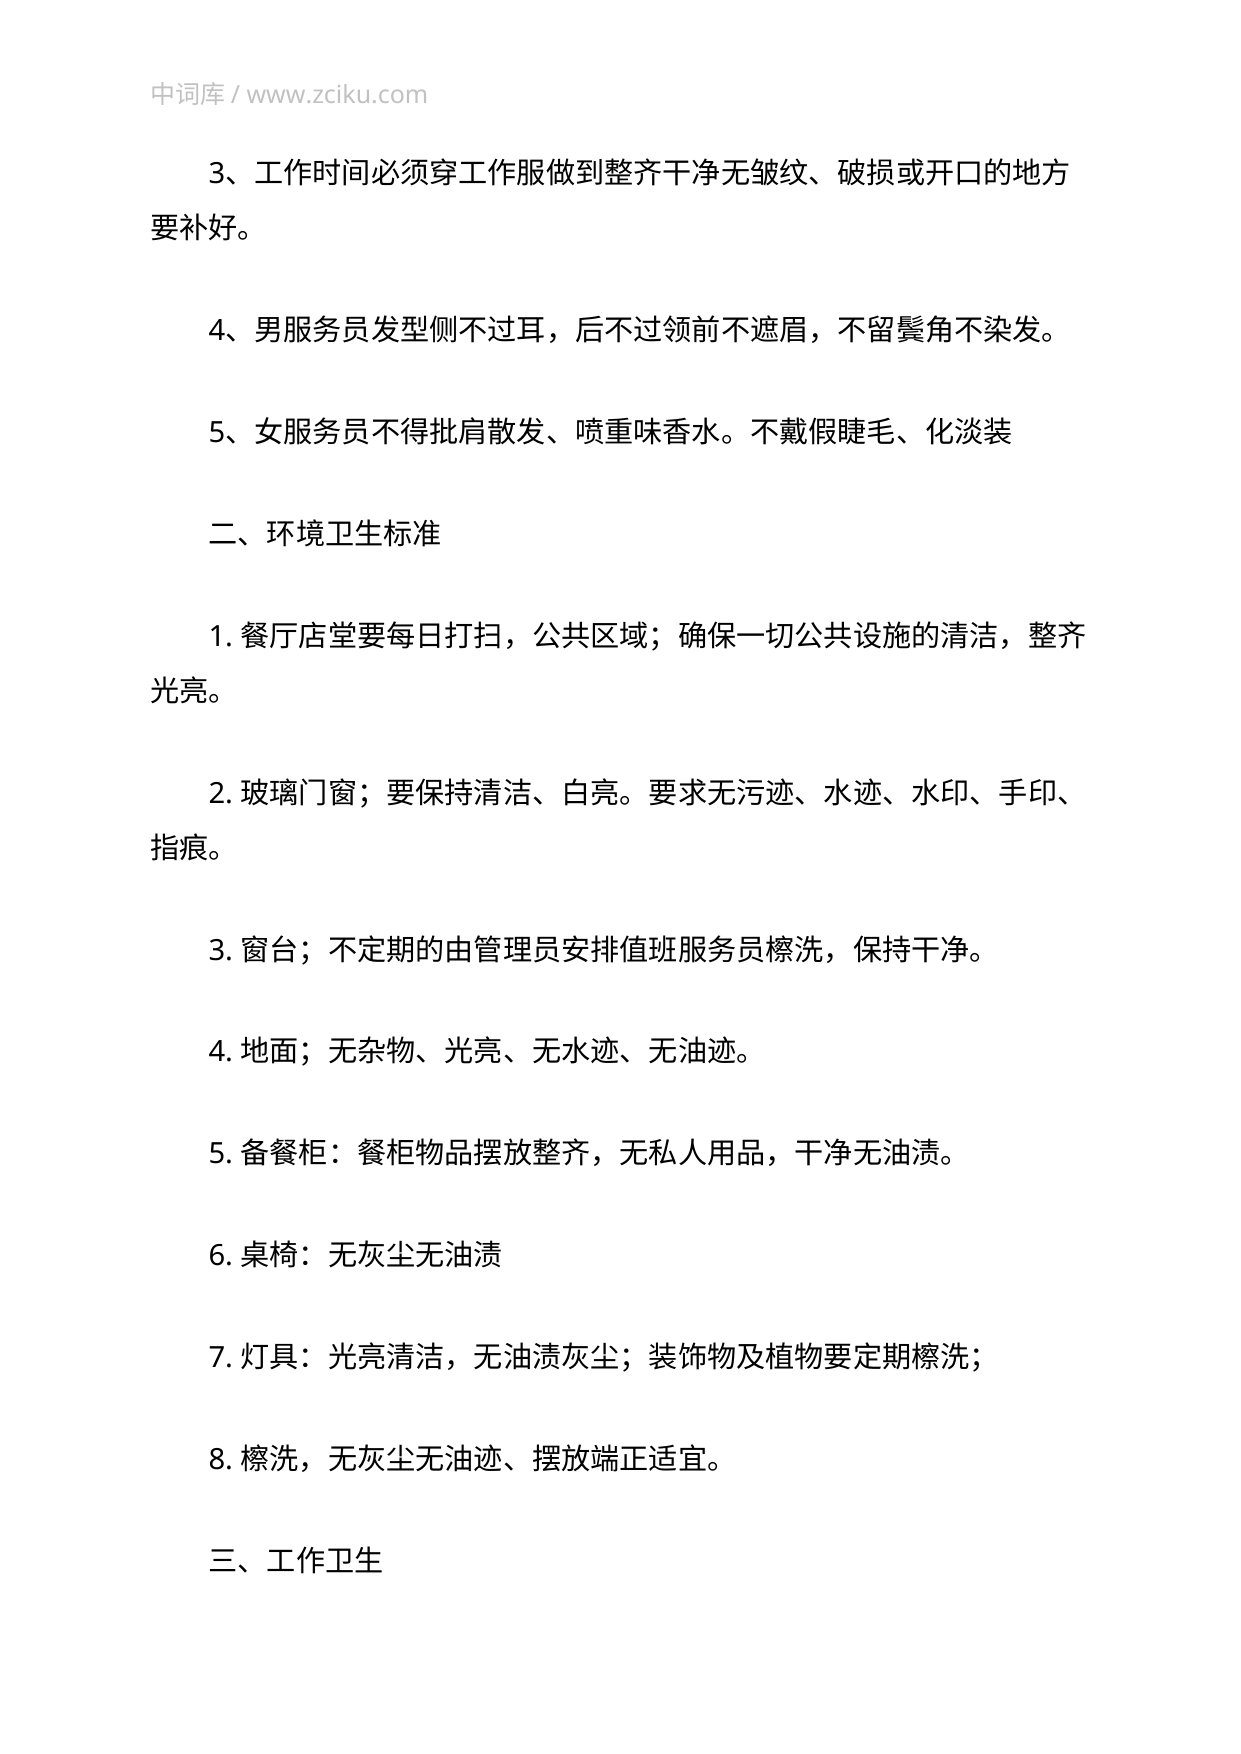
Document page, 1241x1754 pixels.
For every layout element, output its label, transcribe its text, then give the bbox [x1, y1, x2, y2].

text 1. 餐厅店堂要每日打扫，公共区域；确保一切公共设施的清洁，整齐光亮。 [150, 612, 1090, 710]
text 5. 备餐柜：餐柜物品摆放整齐，无私人用品，干净无油渍。 [150, 1130, 1090, 1172]
text 2. 玻璃门窗；要保持清洁、白亮。要求无污迹、水迹、水印、手印、指痕。 [150, 769, 1090, 867]
text 4、男服务员发型侧不过耳，后不过领前不遮眉，不留鬓角不染发。 [150, 307, 1090, 349]
text 3. 窗台；不定期的由管理员安排值班服务员檫洗，保持干净。 [150, 926, 1090, 968]
text 6. 桌椅：无灰尘无油渍 [150, 1232, 1090, 1274]
text 7. 灯具：光亮清洁，无油渍灰尘；装饰物及植物要定期檫洗； [150, 1334, 1090, 1376]
text 三、工作卫生 [150, 1538, 1090, 1580]
text 4. 地面；无杂物、光亮、无水迹、无油迹。 [150, 1028, 1090, 1070]
text 8. 檫洗，无灰尘无油迹、摆放端正适宜。 [150, 1436, 1090, 1478]
text 5、女服务员不得批肩散发、喷重味香水。不戴假睫毛、化淡装 [150, 409, 1090, 451]
text 二、环境卫生标准 [150, 511, 1090, 553]
text 3、工作时间必须穿工作服做到整齐干净无皱纹、破损或开口的地方要补好。 [150, 150, 1090, 247]
